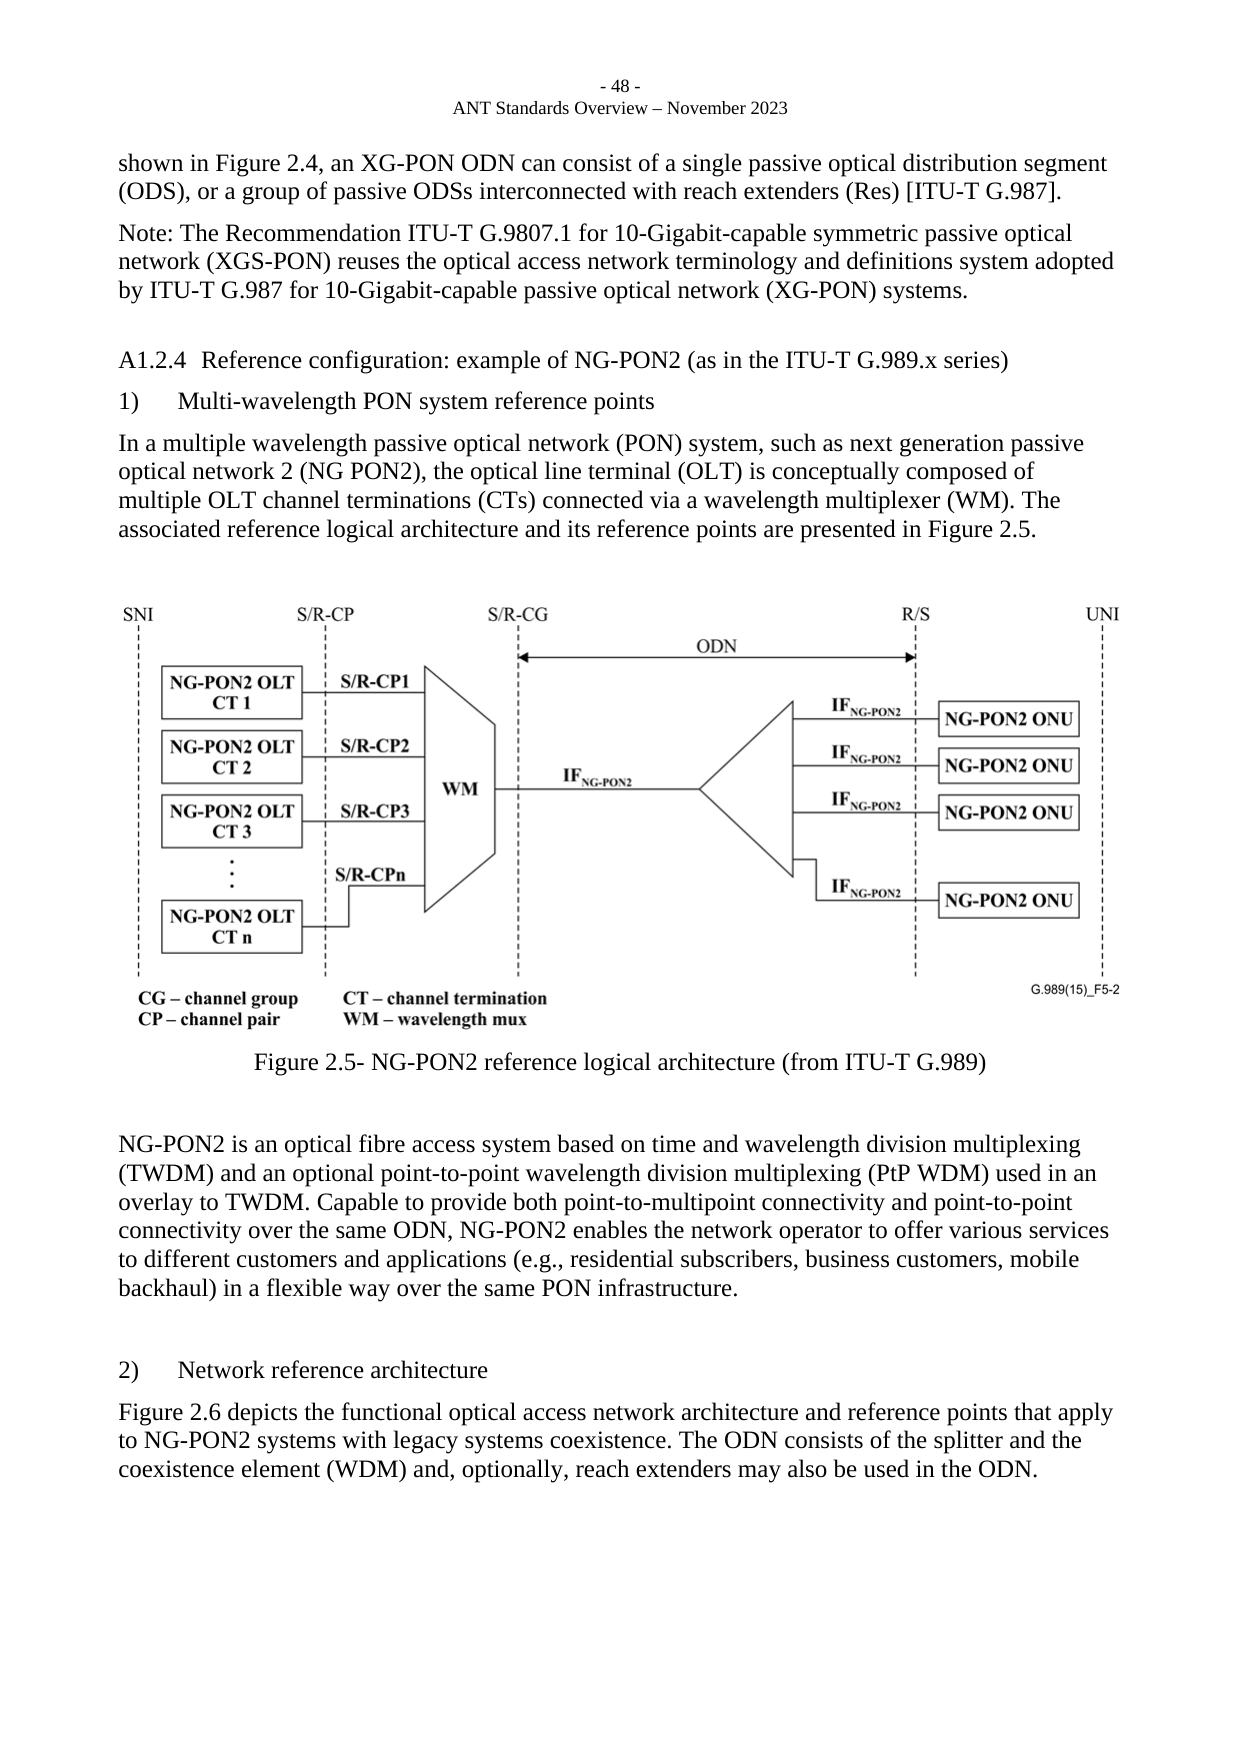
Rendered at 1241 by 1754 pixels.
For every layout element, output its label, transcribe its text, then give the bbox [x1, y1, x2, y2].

list Network reference architecture [118, 1356, 1122, 1384]
list Multi-wavelength PON system reference points [118, 386, 1122, 415]
picture [118, 596, 1123, 1035]
text NG-PON2 is an optical fibre access system based on time and wavelength division multiplexing (TWDM) and an optional point-to-point wavelength division multiplexing (PtP WDM) used in an overlay to TWDM. Capable to provide both point-to-multipoint connectivity and point-to-point connectivity over the same ODN, NG-PON2 enables the network operator to offer various services to different customers and applications (e.g., residential subscribers, business customers, mobile backhaul) in a flexible way over the same PON infrastructure. [118, 1129, 1122, 1302]
text In a multiple wavelength passive optical network (PON) system, such as next generation passive optical network 2 (NG PON2), the optical line terminal (OLT) is conceptually composed of multiple OLT channel terminations (CTs) connected via a wavelength multiplexer (WM). The associated reference logical architecture and its reference points are presented in Figure 2.5. [118, 428, 1122, 543]
text Figure 2.6 depicts the functional optical access network architecture and reference points that apply to NG-PON2 systems with legacy systems coexistence. The ODN consists of the splitter and the coexistence element (WDM) and, optionally, reach extenders may also be used in the ODN. [118, 1397, 1122, 1483]
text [118, 148, 1122, 205]
text Note: The Recommendation ITU-T G.9807.1 for 10-Gigabit-capable symmetric passive optical network (XGS-PON) reuses the optical access network terminology and definitions system adopted by ITU-T G.987 for 10-Gigabit-capable passive optical network (XG-PON) systems. [118, 218, 1122, 333]
text Figure 2.5- NG-PON2 reference logical architecture (from ITU-T G.989) [118, 1047, 1122, 1076]
text A1.2.4 Reference configuration: example of NG-PON2 (as in the ITU-T G.989.x series) [118, 345, 1122, 374]
